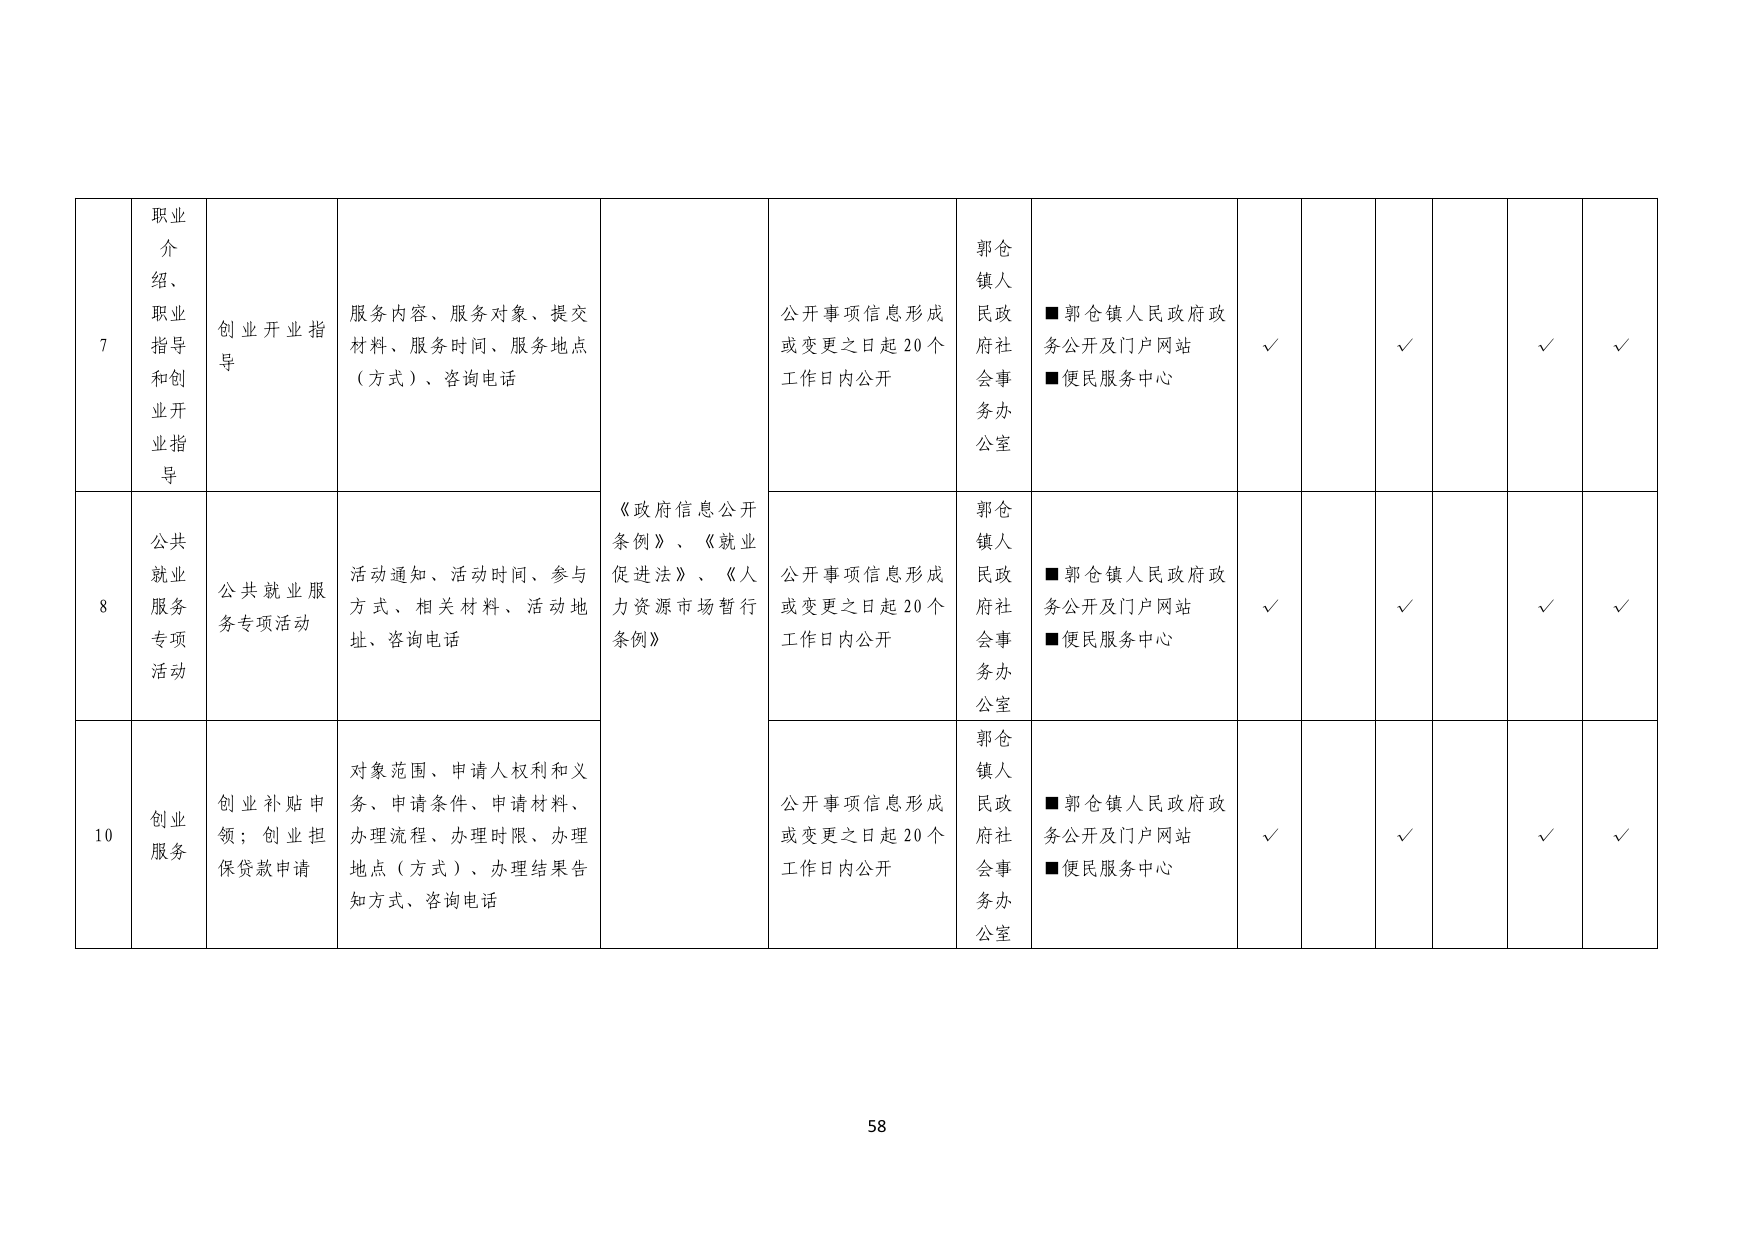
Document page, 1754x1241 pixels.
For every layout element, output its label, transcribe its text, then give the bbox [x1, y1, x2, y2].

table_cell √ [1376, 721, 1432, 948]
table_cell √ [1376, 199, 1432, 491]
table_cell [1032, 721, 1237, 948]
table_cell √ [1238, 199, 1301, 491]
table_cell 职业介绍、职业指导和创业开业指导 [132, 199, 206, 491]
table_cell 公开事项信息形成或变更之日起20个工作日内公开 [769, 492, 956, 720]
table_cell √ [1508, 199, 1582, 491]
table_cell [601, 199, 768, 948]
table_cell 服务内容、服务对象、提交材料、服务时间、服务地点（方式）、咨询电话 [338, 199, 600, 491]
table_cell √ [1238, 721, 1301, 948]
table_cell √ [1583, 492, 1657, 720]
table_cell 郭仓镇人民政府社会事务办公室 [957, 199, 1031, 491]
table_cell [1433, 199, 1507, 491]
table_cell 活动通知、活动时间、参与方式、相关材料、活动地址、咨询电话 [338, 492, 600, 720]
table_cell √ [1583, 199, 1657, 491]
table_cell 公共就业服务专项活动 [132, 492, 206, 720]
table_cell 郭仓镇人民政府社会事务办公室 [957, 721, 1031, 948]
table_cell 7 [76, 199, 131, 491]
table_cell √ [1238, 492, 1301, 720]
table_cell √ [1583, 721, 1657, 948]
table_cell 创业补贴申领；创业担保贷款申请 [207, 721, 337, 948]
table_cell [1433, 492, 1507, 720]
table_cell 10 [76, 721, 131, 948]
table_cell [769, 721, 956, 948]
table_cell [1032, 199, 1237, 491]
table_cell ■郭仓镇人民政府政务公开及门户网站 ■便民服务中心 [1032, 492, 1237, 720]
table_cell [1433, 721, 1507, 948]
table_cell 创业开业指导 [207, 199, 337, 491]
table_cell [1302, 721, 1375, 948]
table_cell 创业服务 [132, 721, 206, 948]
table_cell [1302, 199, 1375, 491]
table_cell 公开事项信息形成或变更之日起20个工作日内公开 [769, 199, 956, 491]
table_cell √ [1508, 492, 1582, 720]
table_cell √ [1376, 492, 1432, 720]
table_cell 8 [76, 492, 131, 720]
table_cell 郭仓镇人民政府社会事务办公室 [957, 492, 1031, 720]
table_cell [1302, 492, 1375, 720]
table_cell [338, 721, 600, 948]
table_cell 公共就业服务专项活动 [207, 492, 337, 720]
table_cell √ [1508, 721, 1582, 948]
